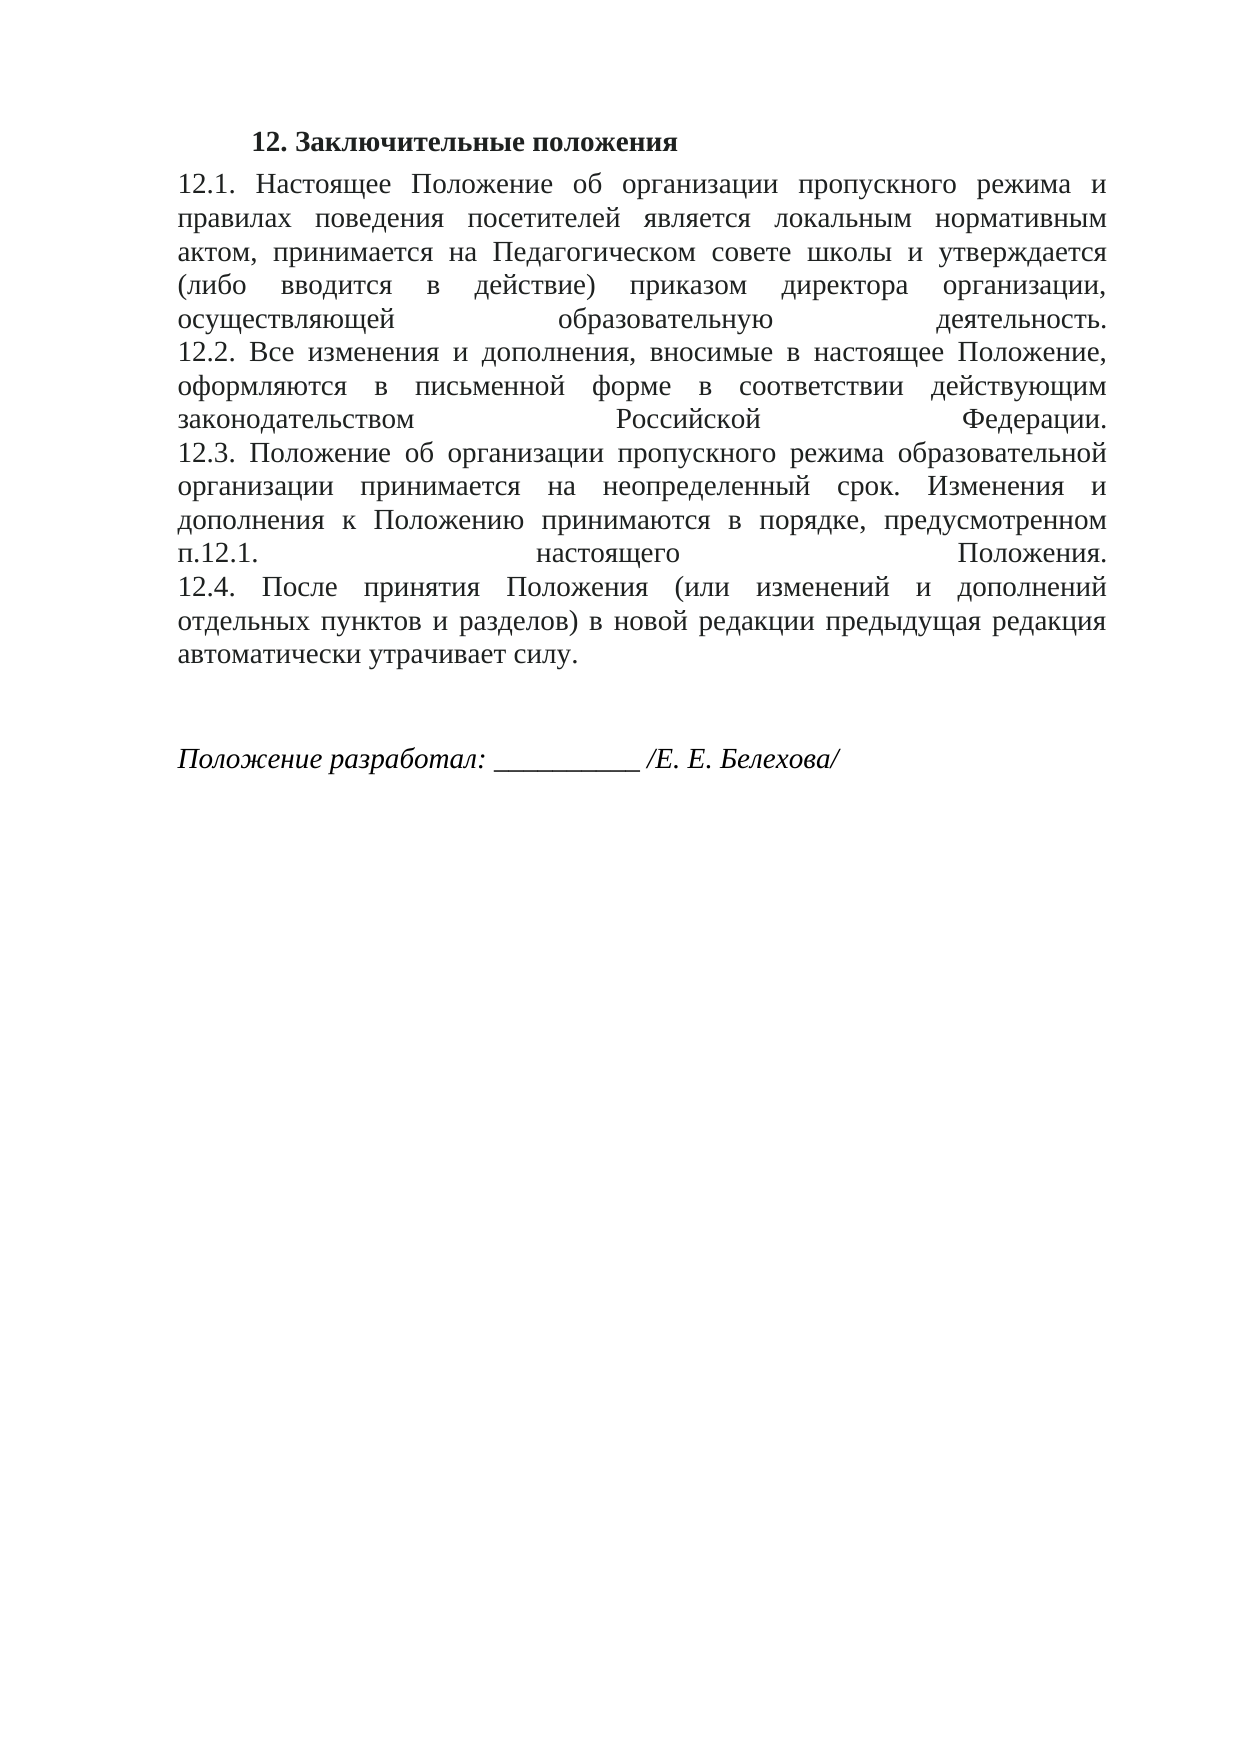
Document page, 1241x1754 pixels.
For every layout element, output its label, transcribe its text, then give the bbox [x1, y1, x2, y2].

text 12. Заключительные положения [251, 118, 1107, 157]
text 12.1. Настоящее Положение об организации пропускного режима и правилах поведения посетителей является локальным нормативным актом, принимается на Педагогическом совете школы и утверждается (либо вводится в действие) приказом директора организации, осуществляющей образовательную деятельность. 12.2. Все изменения и дополнения, вносимые в настоящее Положение, оформляются в письменной форме в соответствии действующим законодательством Российской Федерации. 12.3. Положение об организации пропускного режима образовательной организации принимается на неопределенный срок. Изменения и дополнения к Положению принимаются в порядке, предусмотренном п.12.1. настоящего Положения. 12.4. После принятия Положения (или изменений и дополнений отдельных пунктов и разделов) в новой редакции предыдущая редакция автоматически утрачивает силу. [177, 167, 1107, 670]
text Положение разработал: __________ /Е. Е. Белехова/ [177, 741, 1107, 774]
